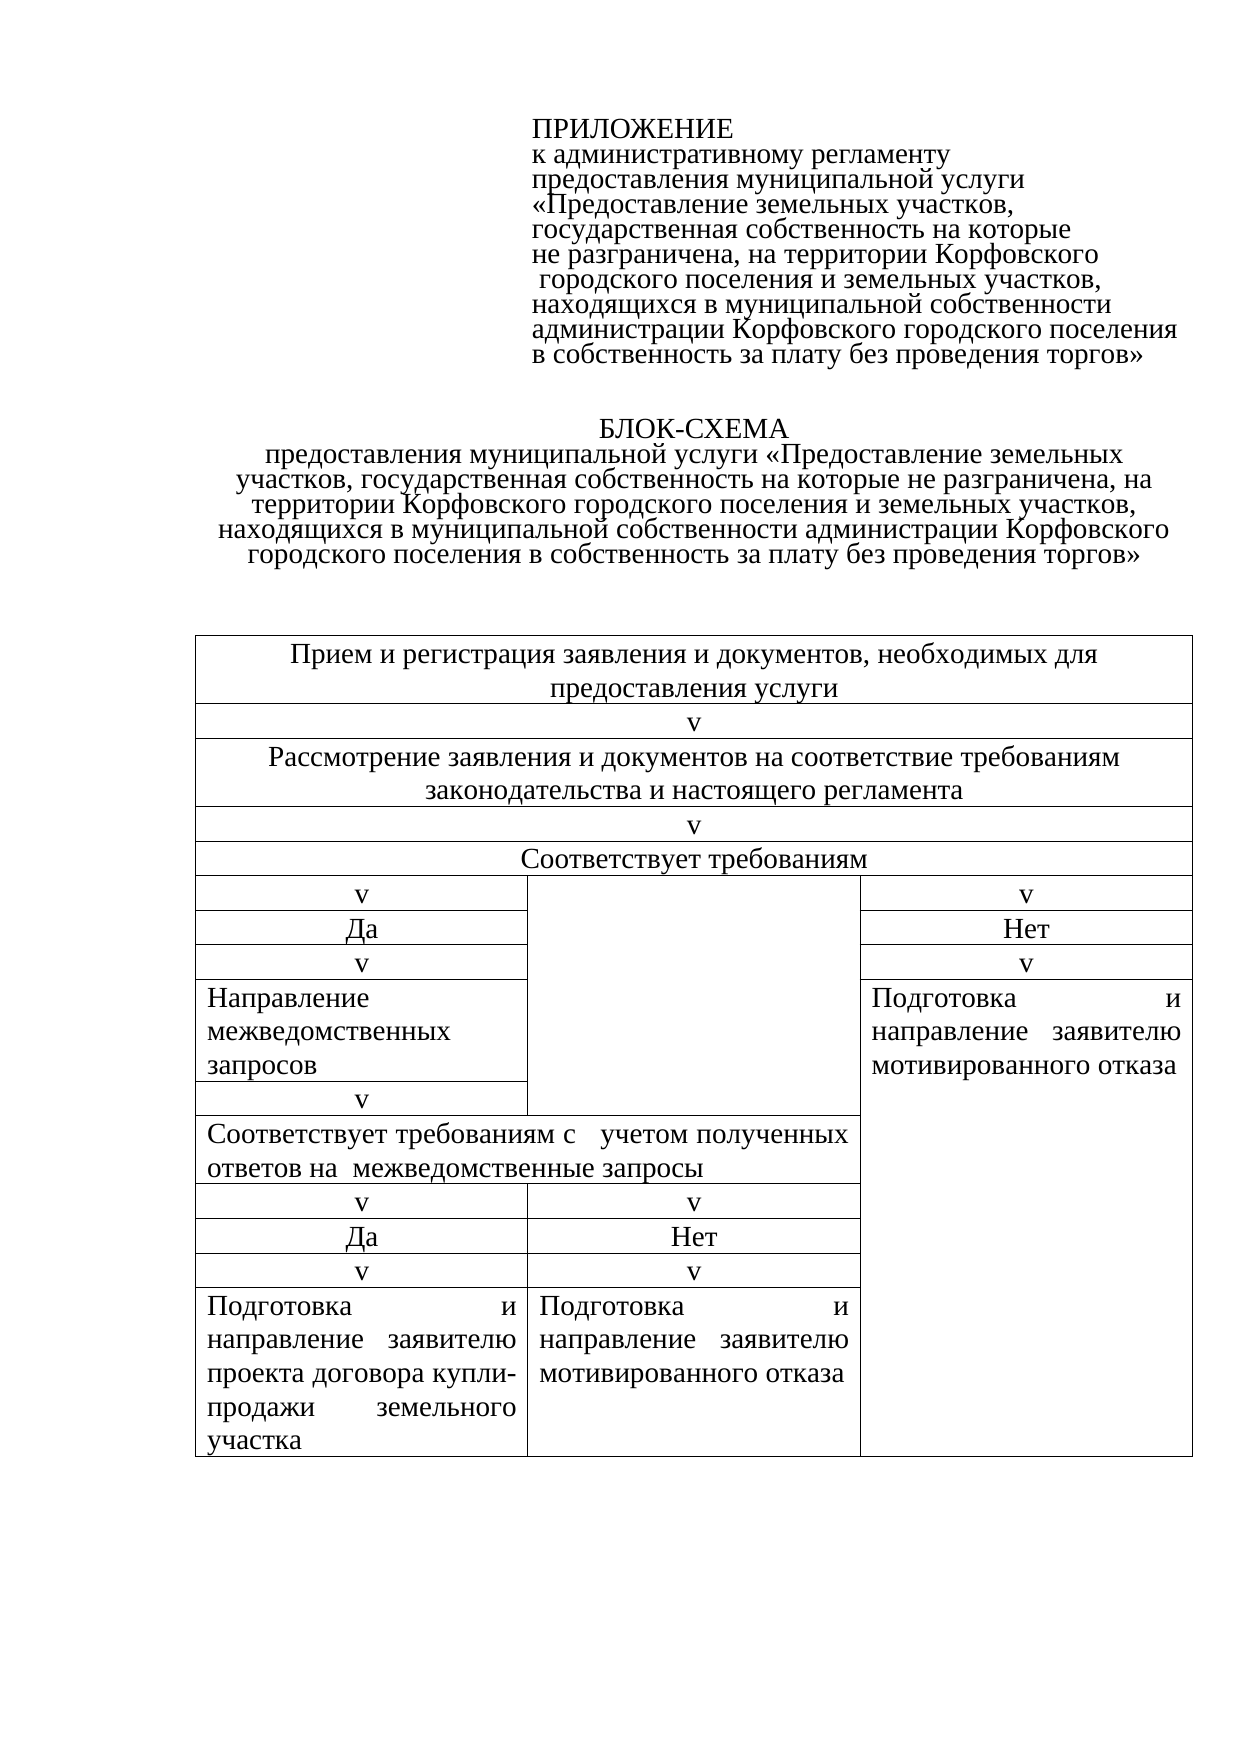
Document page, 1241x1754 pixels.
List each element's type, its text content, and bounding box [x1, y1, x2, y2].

table_cell Нет [528, 1219, 860, 1252]
table_cell v [196, 1254, 527, 1287]
text не разграничена, на территории Корфовского [207, 243, 991, 268]
text администрации Корфовского городского поселения [791, 318, 1181, 343]
text к административному регламенту [207, 143, 1181, 168]
table_cell Соответствует требованиям с учетом полученных ответов на межведомственные запросы [196, 1116, 860, 1183]
table_cell Да [196, 911, 527, 944]
table_cell Нет [861, 911, 1192, 944]
table_cell v [196, 1184, 527, 1218]
text не разграничена, на территории Корфовского [994, 243, 1181, 268]
text предоставления муниципальной услуги [207, 168, 1181, 193]
table_cell Рассмотрение заявления и документов на соответствие требованиям законодательства и настоящего регламента [196, 739, 1192, 806]
table_cell v [196, 704, 1192, 738]
table_header Прием и регистрация заявления и документов, необходимых для предоставления услуги [196, 636, 1192, 703]
table_cell Да [196, 1219, 527, 1252]
table_cell Направление межведомственных запросов [196, 980, 527, 1081]
text «Предоставление земельных участков, [207, 193, 1181, 218]
text ПРИЛОЖЕНИЕ [207, 118, 1181, 143]
table_cell v [861, 876, 1192, 910]
text находящихся в муниципальной собственности [207, 293, 1181, 318]
table_cell Подготовка и направление заявителю мотивированного отказа [528, 1288, 860, 1456]
text предоставления муниципальной услуги «Предоставление земельных участков, государственная собственность на которые не разграничена, на территории Корфовского городского поселения и земельных участков, находящихся в муниципальной собственности администрации Корфовского городского поселения в собственность за плату без проведения торгов» [207, 443, 1181, 568]
text администрации Корфовского городского поселения [207, 318, 788, 343]
table_cell v [196, 807, 1192, 841]
table_cell [528, 876, 860, 1115]
text городского поселения и земельных участков, [207, 268, 1181, 293]
table_cell v [861, 945, 1192, 979]
table_cell Подготовка и направление заявителю проекта договора купли-продажи земельного участка [196, 1288, 527, 1456]
table_cell v [196, 1082, 527, 1115]
table_cell Подготовка и направление заявителю мотивированного отказа [861, 980, 1192, 1456]
text в собственность за плату без проведения торгов» [207, 343, 1181, 368]
text государственная собственность на которые [207, 218, 1181, 243]
table_cell v [196, 945, 527, 979]
table_cell v [528, 1184, 860, 1218]
table_cell v [196, 876, 527, 910]
table_cell v [528, 1254, 860, 1287]
text БЛОК-СХЕМА [207, 418, 1181, 443]
table_cell Соответствует требованиям [196, 842, 1192, 875]
